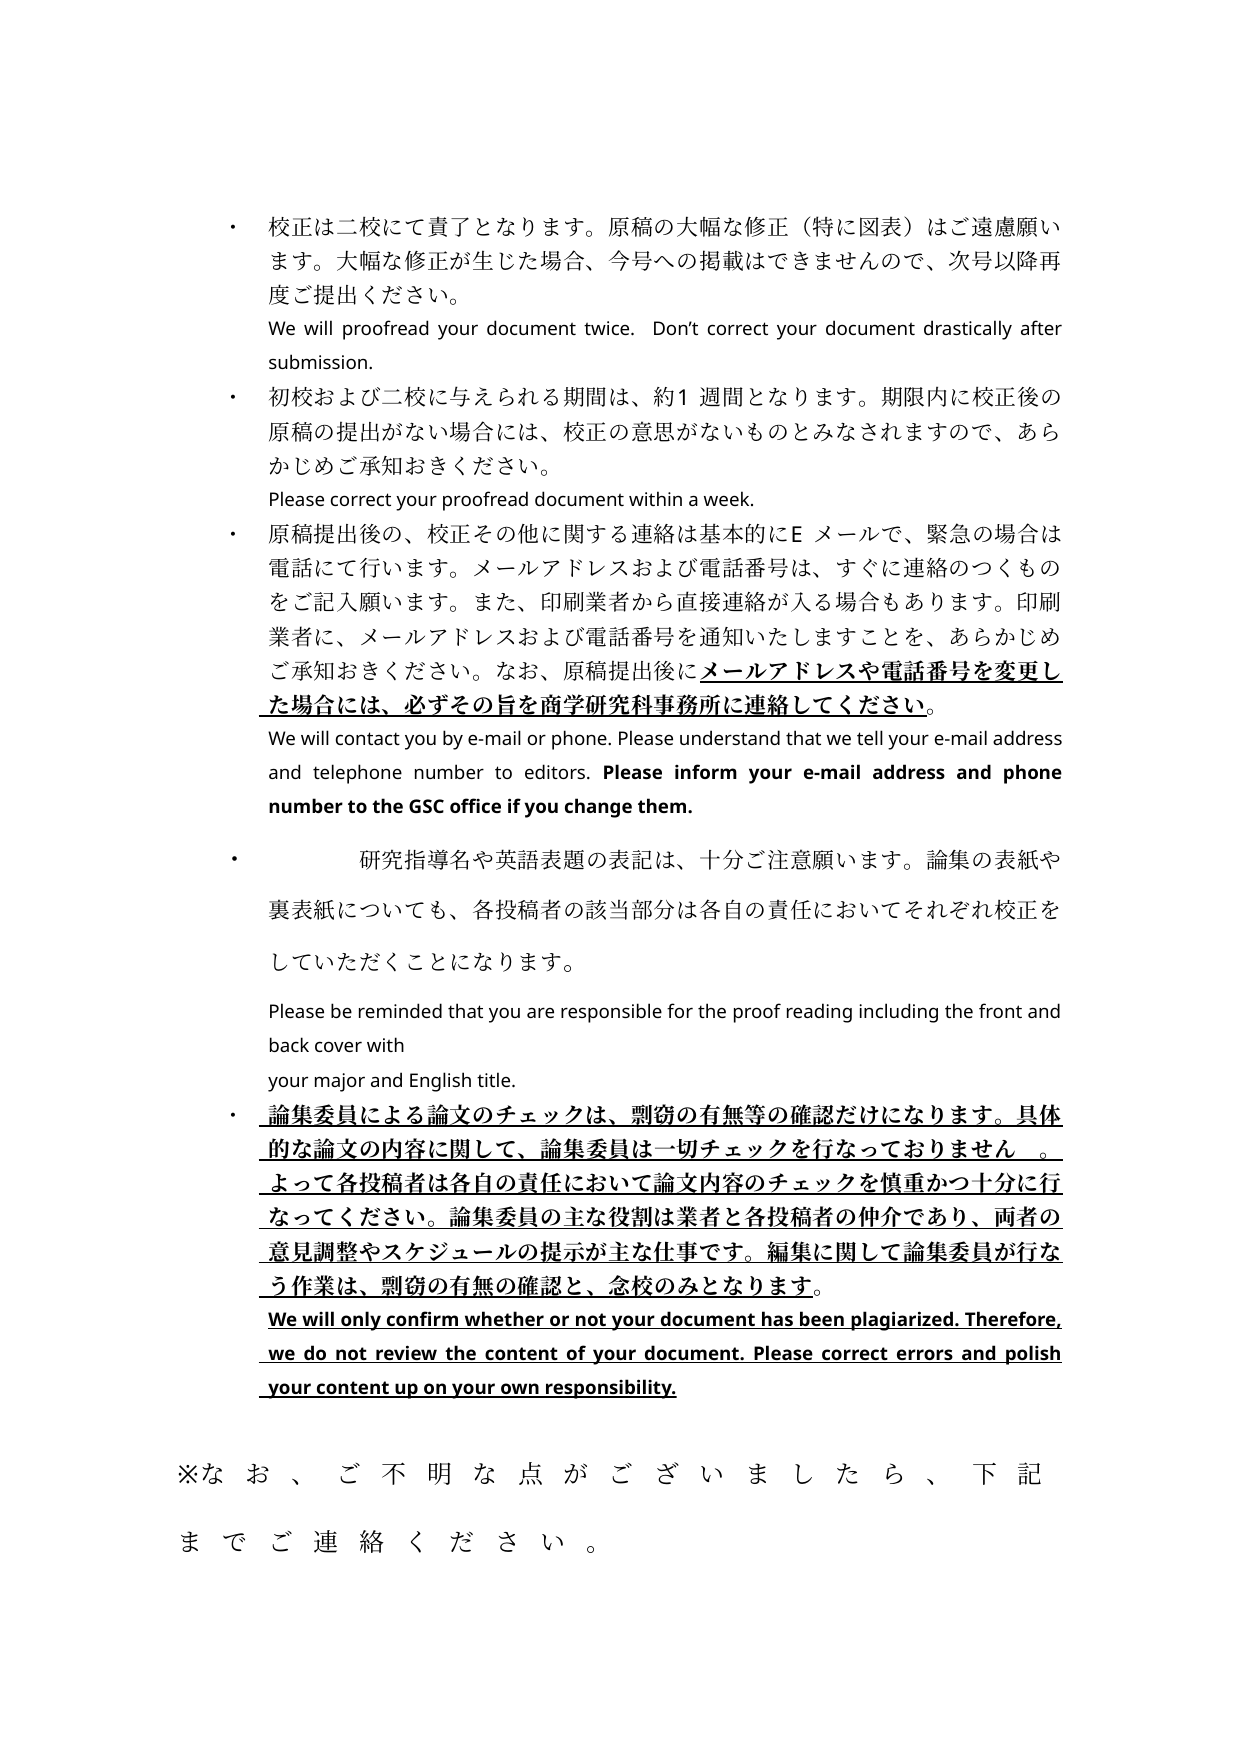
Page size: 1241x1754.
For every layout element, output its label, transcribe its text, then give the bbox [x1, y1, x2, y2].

list 原稿提出後の、校正その他に関する連絡は基本的にEメールで、緊急の場合は電話にて行います。メールアドレスおよび電話番号は、すぐに連絡のつくものをご記入願います。また、印刷業者から直接連絡が入る場合もあります。印刷業者に、メールアドレスおよび電話番号を通知いたしますことを、あらかじめご承知おきください。なお、原稿提出後にメールアドレスや電話番号を変更した場合には、必ずその旨を商学研究科事務所に連絡してください。 [221, 516, 1063, 721]
text your major and English title. [258, 1063, 1063, 1097]
text We will proofread your document twice. Don’t correct your document drastically after submission. [258, 311, 1063, 379]
text ※なお、ご不明な点がございましたら、下記までご連絡ください。 [177, 1438, 1063, 1575]
text Please be reminded that you are responsible for the proof reading including the front and back cover with [258, 994, 1063, 1063]
list 初校および二校に与えられる期間は、約1週間となります。期限内に校正後の原稿の提出がない場合には、校正の意思がないものとみなされますので、あらかじめご承知おきください。 [221, 379, 1063, 482]
list 校正は二校にて責了となります。原稿の大幅な修正（特に図表）はご遠慮願います。大幅な修正が生じた場合、今号への掲載はできませんので、次号以降再度ご提出ください。 [221, 208, 1063, 311]
text Please correct your proofread document within a week. [258, 482, 1063, 516]
list 論集委員による論文のチェックは、剽窃の有無等の確認だけになります。具体的な論文の内容に関して、論集委員は一切チェックを行なっておりません。よって各投稿者は各自の責任において論文内容のチェックを慎重かつ十分に行なってください。論集委員の主な役割は業者と各投稿者の仲介であり、両者の意見調整やスケジュールの提示が主な仕事です。編集に関して論集委員が行なう作業は、剽窃の有無の確認と、念校のみとなります。 [221, 1097, 1063, 1302]
text We will only confirm whether or not your document has been plagiarized. Therefore, we do not review the content of your document. Please correct errors and polish your content up on your own responsibility. [258, 1302, 1063, 1404]
list 研究指導名や英語表題の表記は、十分ご注意願います。論集の表紙や裏表紙についても、各投稿者の該当部分は各自の責任においてそれぞれ校正をしていただくことになります。 [221, 823, 1063, 994]
text We will contact you by e-mail or phone. Please understand that we tell your e-mail address and telephone number to editors. Please inform your e-mail address and phone number to the GSC office if you change them. [258, 721, 1063, 823]
